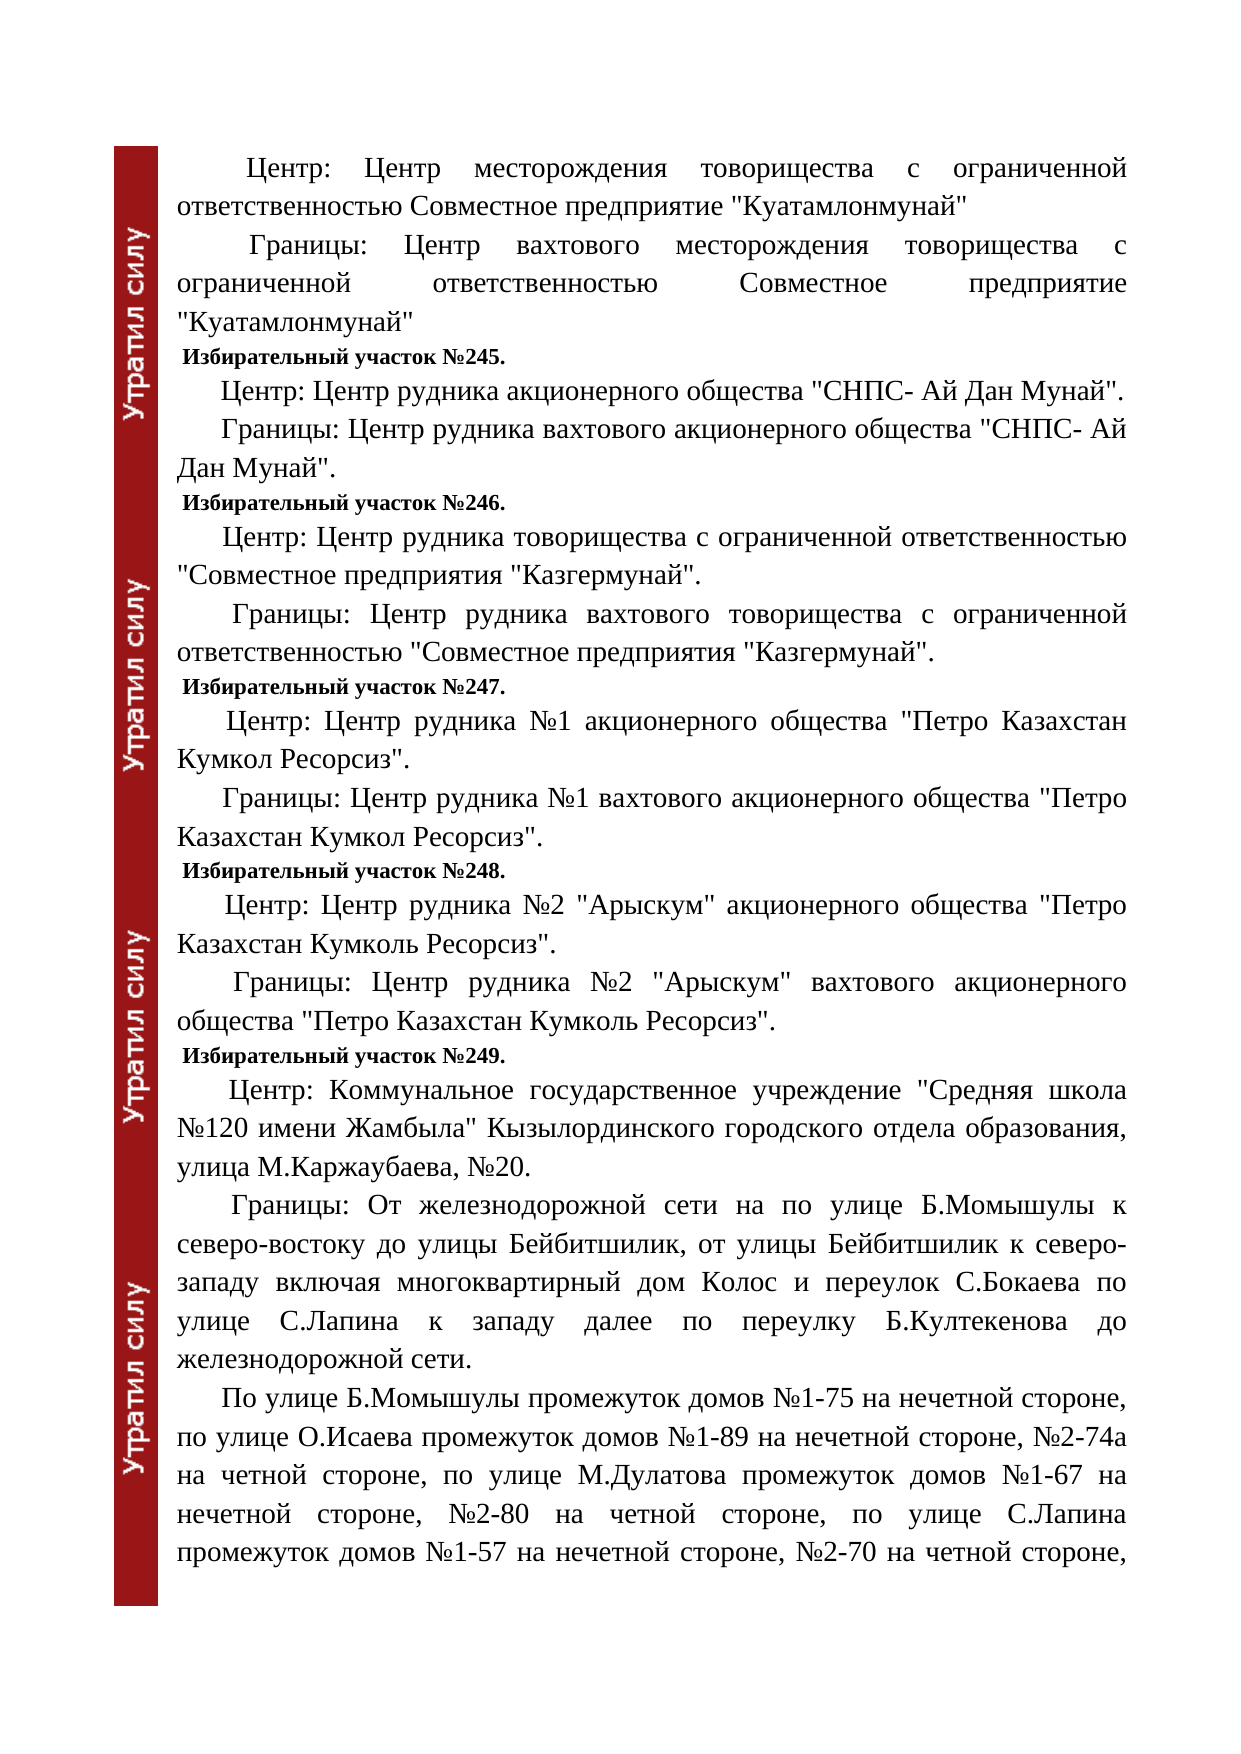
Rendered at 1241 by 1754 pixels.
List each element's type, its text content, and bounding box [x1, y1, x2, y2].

text Центр: Центр месторождения товорищества с ограниченной ответственностью Совместное предприятие "Куатамлонмунай" [112, 150, 1128, 222]
picture [114, 406, 158, 411]
picture [114, 699, 158, 703]
text Границы: Центр рудника вахтового акционерного общества "СНПС- Ай Дан Мунай". [112, 411, 1128, 483]
text Границы: Центр рудника вахтового товорищества с ограниченной ответственностью "Совместное предприятия "Казгермунай". [112, 596, 1128, 668]
picture [114, 222, 158, 227]
picture [114, 852, 158, 857]
text Границы: Центр вахтового месторождения товорищества с ограниченной ответственностью Совместное предприятие "Куатамлонмунай" [112, 227, 1128, 338]
picture [114, 515, 158, 519]
text Избирательный участок №245. [112, 343, 1128, 369]
picture [114, 668, 158, 673]
text Избирательный участок №246. [112, 488, 1128, 515]
text Границы: От железнодорожной сети на по улице Б.Момышулы к северо-востоку до улицы Бейбитшилик, от улицы Бейбитшилик к северо-западу включая многоквартирный дом Колос и переулок С.Бокаева по улице С.Лапина к западу далее по переулку Б.Култекенова до железнодорожной сети. [112, 1187, 1128, 1375]
text Центр: Центр рудника №2 "Арыскум" акционерного общества "Петро Казахстан Кумколь Ресорсиз". [112, 887, 1128, 959]
picture [114, 959, 158, 964]
picture [114, 338, 158, 343]
picture [114, 1037, 158, 1042]
text Центр: Центр рудника акционерного общества "СНПС- Ай Дан Мунай". [112, 373, 1128, 406]
text Центр: Центр рудника №1 акционерного общества "Петро Казахстан Кумкол Ресорсиз". [112, 703, 1128, 775]
text Центр: Центр рудника товорищества с ограниченной ответственностью "Совместное предприятия "Казгермунай". [112, 519, 1128, 591]
picture [114, 591, 158, 596]
picture [114, 483, 158, 488]
text Избирательный участок №249. [112, 1042, 1128, 1068]
text Центр: Коммунальное государственное учреждение "Средняя школа №120 имени Жамбыла" Кызылординского городского отдела образования, улица М.Каржаубаева, №20. [112, 1072, 1128, 1182]
picture [114, 1182, 158, 1187]
picture [114, 1375, 158, 1380]
text Границы: Центр рудника №2 "Арыскум" вахтового акционерного общества "Петро Казахстан Кумколь Ресорсиз". [112, 964, 1128, 1037]
picture [114, 146, 158, 150]
picture [114, 775, 158, 780]
picture [114, 1568, 158, 1606]
text Избирательный участок №248. [112, 857, 1128, 884]
text Избирательный участок №247. [112, 673, 1128, 699]
picture [114, 369, 158, 373]
picture [114, 1068, 158, 1072]
text Границы: Центр рудника №1 вахтового акционерного общества "Петро Казахстан Кумкол Ресорсиз". [112, 780, 1128, 852]
